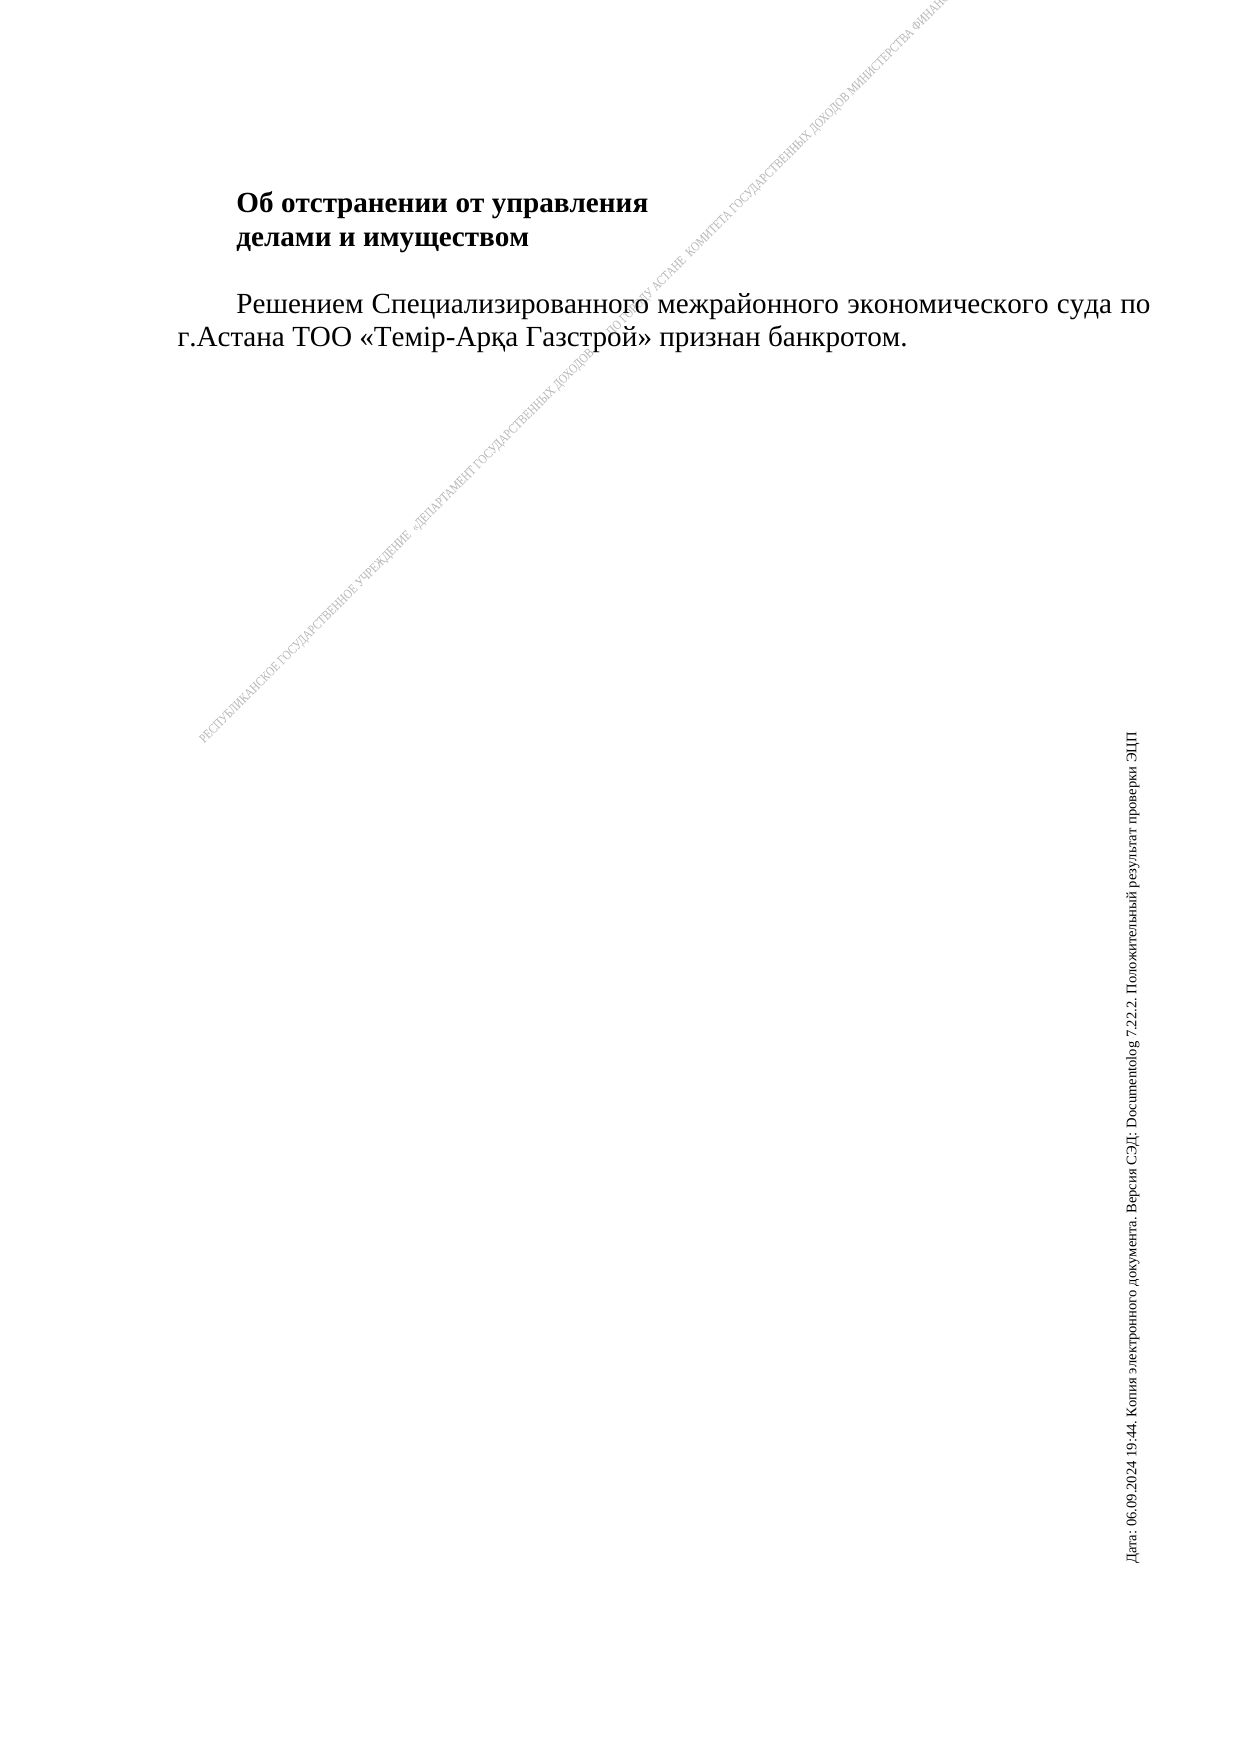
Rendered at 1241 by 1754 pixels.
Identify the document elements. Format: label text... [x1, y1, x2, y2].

text Решением Специализированного межрайонного экономического суда по г.Астана ТОО «Темір-Арқа Газстрой» признан банкротом. [177, 286, 1152, 353]
text Об отстранении от управления [177, 185, 1152, 219]
text делами и имуществом [177, 219, 1152, 252]
